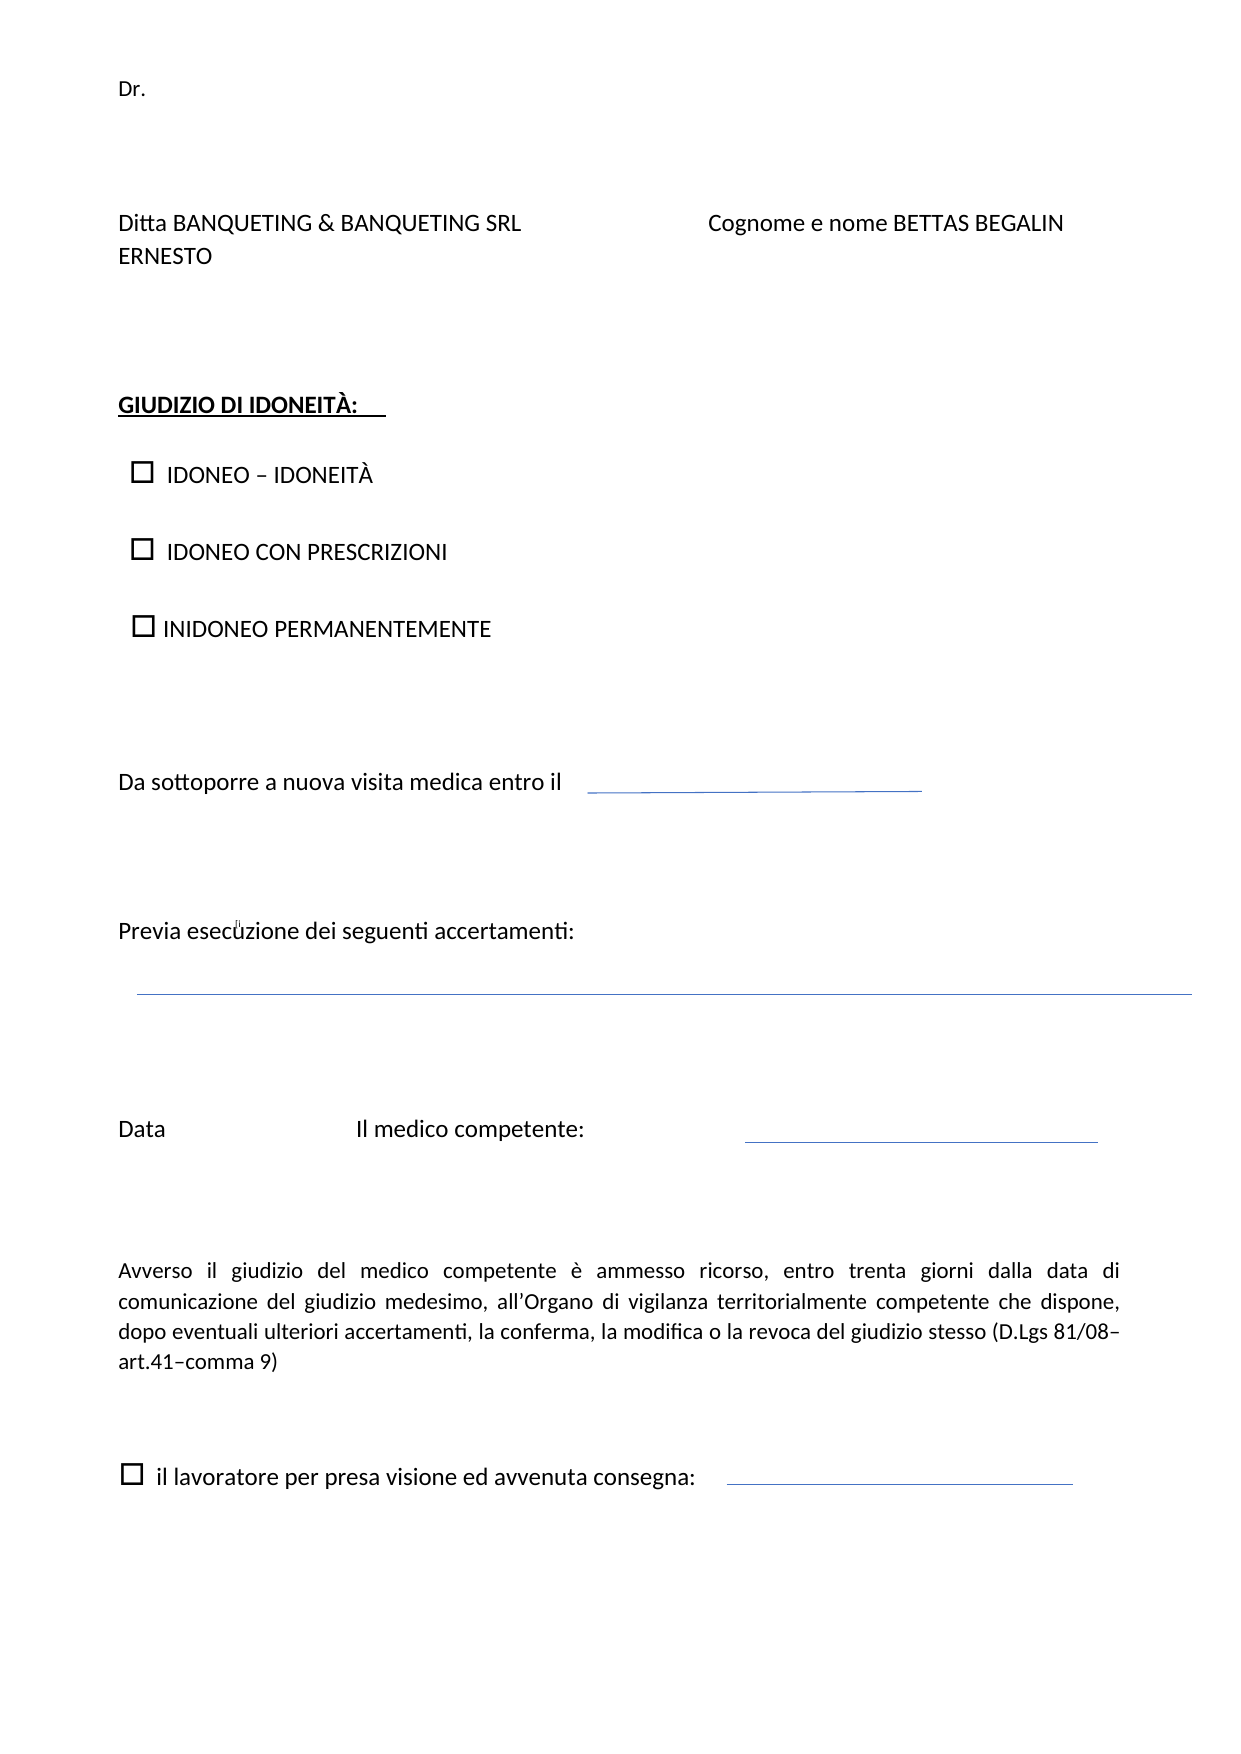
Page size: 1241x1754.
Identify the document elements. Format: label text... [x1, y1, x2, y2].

text Avverso il giudizio del medico competente è ammesso ricorso, entro trenta giorni dalla data di comunicazione del giudizio medesimo, all’Organo di vigilanza territorialmente competente che dispone, dopo eventuali ulteriori accertamenti, la conferma, la modifica o la revoca del giudizio stesso (D.Lgs 81/08–art.41–comma 9) [118, 1257, 1122, 1375]
text Previa esecuzione dei seguenti accertamenti: [118, 915, 1122, 946]
text Data Il medico competente: [118, 1113, 1122, 1144]
text □ IDONEO CON PRESCRIZIONI [118, 516, 1122, 572]
text GIUDIZIO DI IDONEITÀ: [118, 389, 1122, 419]
text Da sottoporre a nuova visita medica entro il [118, 766, 1122, 797]
text □ INIDONEO PERMANENTEMENTE [118, 593, 1122, 648]
text Ditta BANQUETING & BANQUETING SRL Cognome e nome BETTAS BEGALIN ERNESTO [118, 207, 1122, 271]
text □ IDONEO – IDONEITÀ [118, 439, 1122, 494]
text □ il lavoratore per presa visione ed avvenuta consegna: [118, 1441, 1122, 1497]
